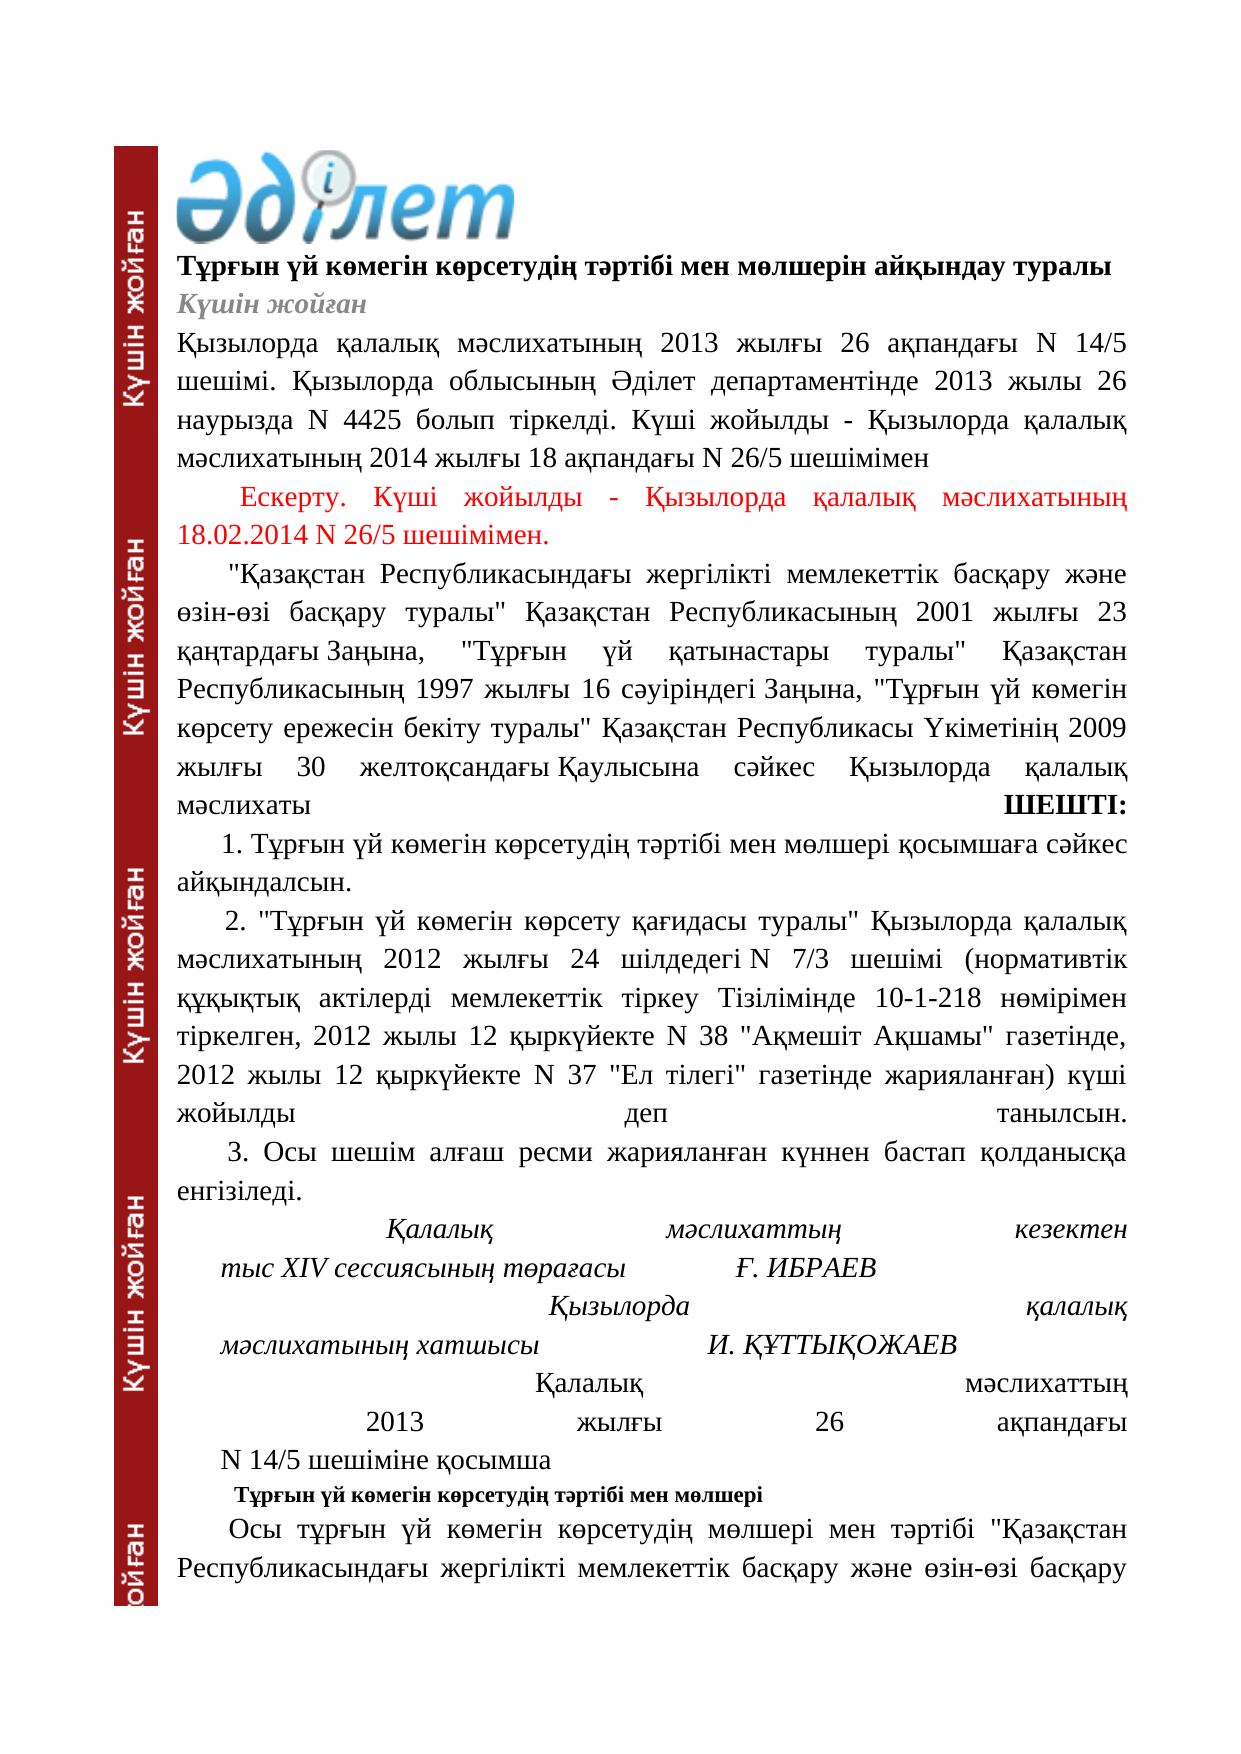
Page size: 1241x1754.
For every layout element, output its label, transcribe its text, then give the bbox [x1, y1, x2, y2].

picture [114, 146, 158, 248]
picture [114, 1583, 158, 1606]
text "Қазақстан Республикасындағы жергілікті мемлекеттік басқару және өзін-өзі басқару туралы" Қазақстан Республикасының 2001 жылғы 23 қаңтардағы Заңына, "Тұрғын үй қатынастары туралы" Қазақстан Республикасының 1997 жылғы 16 сәуіріндегі Заңына, "Тұрғын үй көмегін көрсету ережесін бекіту туралы" Қазақстан Республикасы Үкіметінің 2009 жылғы 30 желтоқсандағы Қаулысына сәйкес Қызылорда қалалық мәслихаты ШЕШТІ: 1. Тұрғын үй көмегін көрсетудің тәртібі мен мөлшері қосымшаға сәйкес айқындалсын. 2. "Тұрғын үй көмегін көрсету қағидасы туралы" Қызылорда қалалық мәслихатының 2012 жылғы 24 шілдедегі N 7/3 шешімі (нормативтік құқықтық актілерді мемлекеттік тіркеу Тізілімінде 10-1-218 нөмірімен тіркелген, 2012 жылы 12 қыркүйекте N 38 "Ақмешіт Ақшамы" газетінде, 2012 жылы 12 қыркүйекте N 37 "Ел тілегі" газетінде жарияланған) күші жойылды деп танылсын. 3. Осы шешім алғаш ресми жарияланған күннен бастап қолданысқа енгізіледі. [112, 556, 1128, 1206]
picture [114, 1507, 158, 1511]
picture [176, 150, 515, 244]
text Қызылорда қалалық мәслихатының хатшысы И. ҚҰТТЫҚОЖАЕВ [112, 1288, 1128, 1360]
picture [114, 281, 158, 286]
text Қызылорда қалалық мәслихатының 2013 жылғы 26 ақпандағы N 14/5 шешімі. Қызылорда облысының Әділет департаментінде 2013 жылы 26 наурызда N 4425 болып тіркелді. Күші жойылды - Қызылорда қалалық мәслихатының 2014 жылғы 18 ақпандағы N 26/5 шешімімен [112, 325, 1128, 474]
text Күшін жойған [112, 286, 1128, 320]
text Ескерту. Күші жойылды - Қызылорда қалалық мәслихатының 18.02.2014 N 26/5 шешімімен. [112, 479, 1128, 551]
picture [114, 551, 158, 556]
text Қалалық мәслихаттың 2013 жылғы 26 ақпандағы N 14/5 шешіміне қосымша [112, 1365, 1128, 1476]
text Тұрғын үй көмегін көрсетудің тәртібі мен мөлшерін айқындау туралы [112, 248, 1128, 281]
text Қалалық мәслихаттың кезектен тыс ХІV сессиясының төрағасы Ғ. ИБРАЕВ [112, 1211, 1128, 1283]
picture [114, 320, 158, 325]
picture [114, 1476, 158, 1481]
picture [114, 1283, 158, 1288]
picture [114, 474, 158, 479]
text Тұрғын үй көмегін көрсетудің тәртібі мен мөлшері [112, 1481, 1128, 1507]
picture [114, 1360, 158, 1365]
picture [114, 1206, 158, 1211]
